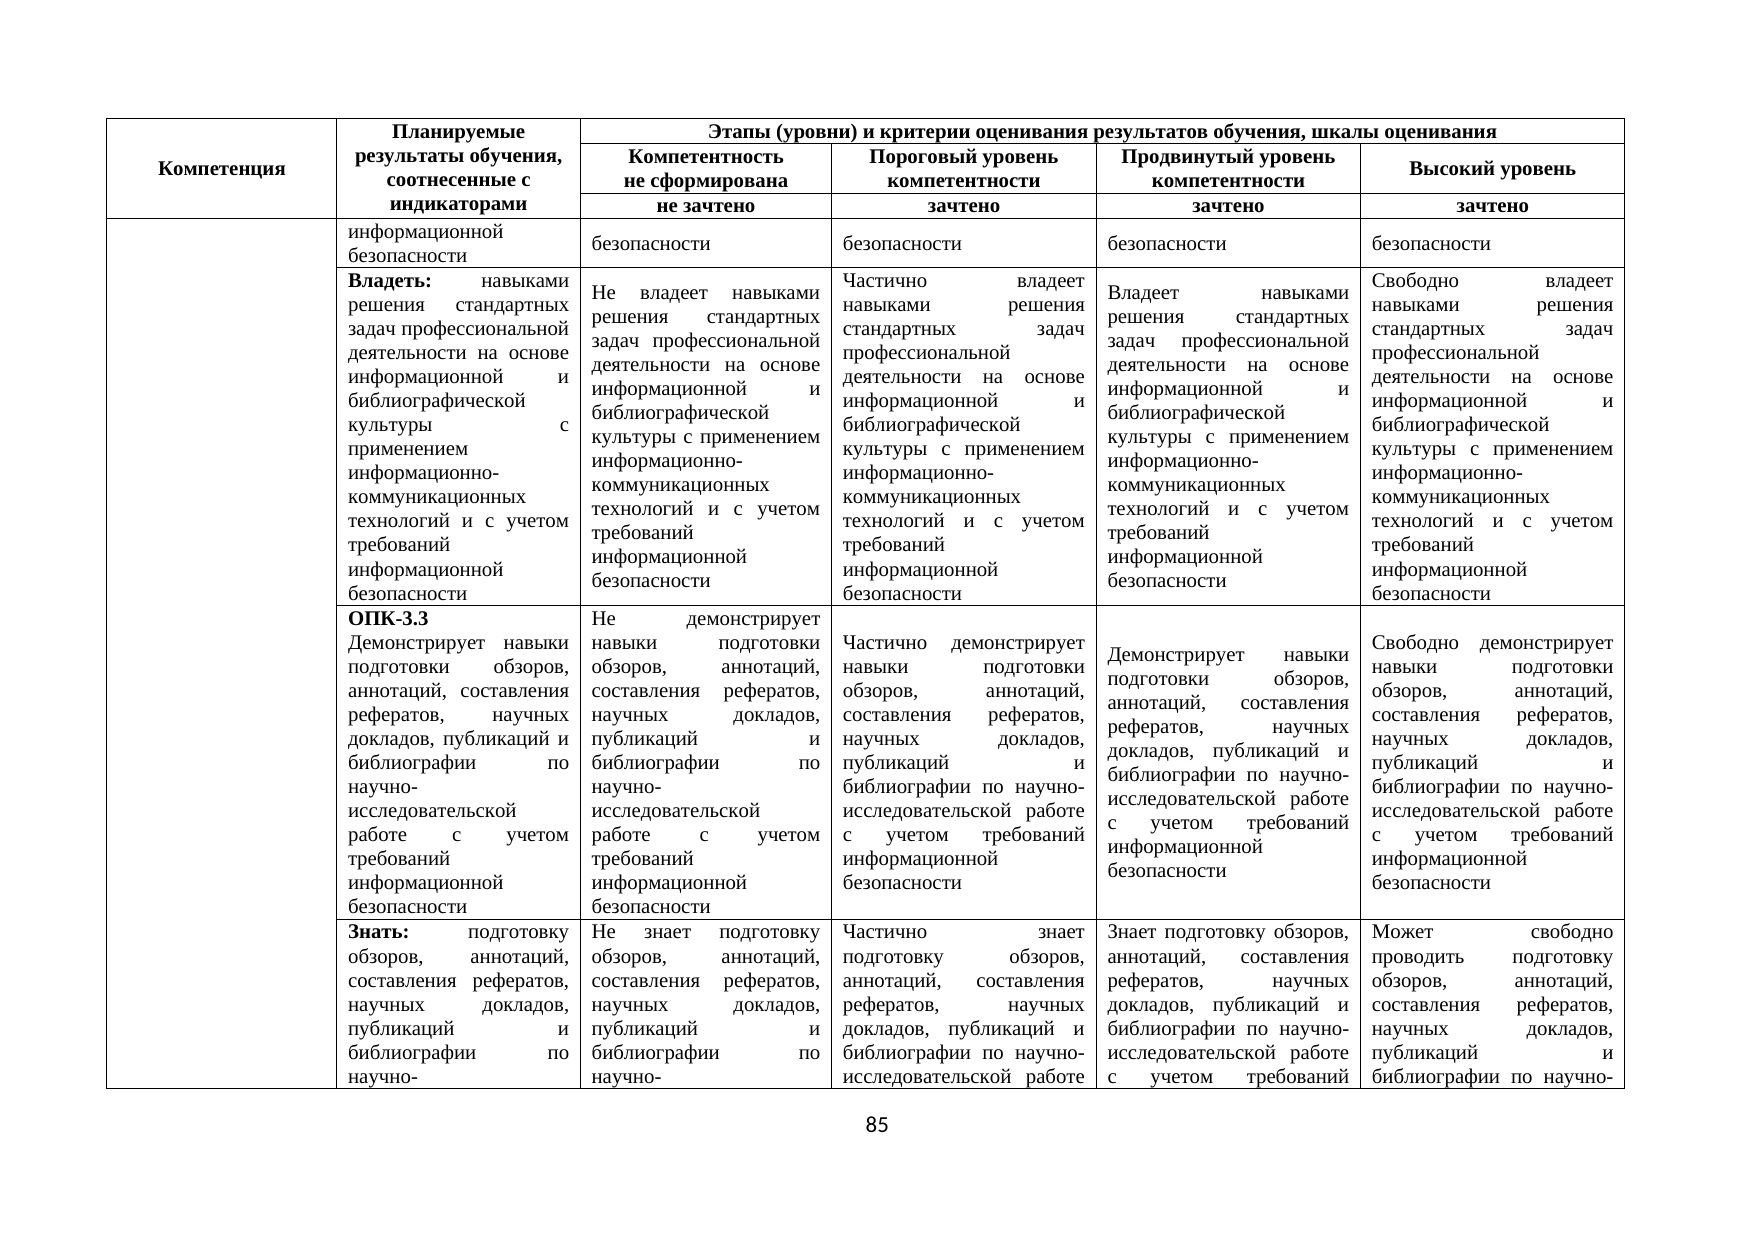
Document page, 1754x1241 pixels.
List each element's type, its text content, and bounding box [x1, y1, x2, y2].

table_cell ОПК-3.3 Демонстрирует навыки подготовки обзоров, аннотаций, составления рефератов, научных докладов, публикаций и библиографии по научно-исследовательской работе с учетом требований информационной безопасности [337, 606, 580, 918]
table_header Этапы (уровни) и критерии оценивания результатов обучения, шкалы оценивания [581, 119, 1624, 143]
table_cell зачтено [1097, 194, 1360, 217]
table_cell Высокий уровень [1361, 144, 1624, 192]
table_header Компетенция [107, 119, 336, 217]
table_cell Частично демонстрирует навыки подготовки обзоров, аннотаций, составления рефератов, научных докладов, публикаций и библиографии по научно-исследовательской работе с учетом требований информационной безопасности [832, 606, 1096, 918]
table_cell Продвинутый уровень компетентности [1097, 144, 1360, 192]
table_cell Не владеет навыками решения стандартных задач профессиональной деятельности на основе информационной и библиографической культуры с применением информационно-коммуникационных технологий и с учетом требований информационной безопасности [581, 268, 831, 604]
table_cell Частично владеет навыками решения стандартных задач профессиональной деятельности на основе информационной и библиографической культуры с применением информационно-коммуникационных технологий и с учетом требований информационной безопасности [832, 268, 1096, 604]
table_cell Пороговый уровень компетентности [832, 144, 1096, 192]
table_cell Свободно демонстрирует навыки подготовки обзоров, аннотаций, составления рефератов, научных докладов, публикаций и библиографии по научно-исследовательской работе с учетом требований информационной безопасности [1361, 606, 1624, 918]
table_cell Владеть: навыками решения стандартных задач профессиональной деятельности на основе информационной и библиографической культуры с применением информационно-коммуникационных технологий и с учетом требований информационной безопасности [337, 268, 580, 604]
table_cell Не демонстрирует навыки подготовки обзоров, аннотаций, составления рефератов, научных докладов, публикаций и библиографии по научно-исследовательской работе с учетом требований информационной безопасности [581, 606, 831, 918]
table_cell не зачтено [581, 194, 831, 217]
table_cell Свободно владеет навыками решения стандартных задач профессиональной деятельности на основе информационной и библиографической культуры с применением информационно-коммуникационных технологий и с учетом требований информационной безопасности [1361, 268, 1624, 604]
table_cell Владеет навыками решения стандартных задач профессиональной деятельности на основе информационной и библиографической культуры с применением информационно-коммуникационных технологий и с учетом требований информационной безопасности [1097, 268, 1360, 604]
table_cell зачтено [832, 194, 1096, 217]
table_cell Демонстрирует навыки подготовки обзоров, аннотаций, составления рефератов, научных докладов, публикаций и библиографии по научно-исследовательской работе с учетом требований информационной безопасности [1097, 606, 1360, 918]
table_cell зачтено [1361, 194, 1624, 217]
table_cell Компетентность не сформирована [581, 144, 831, 192]
table_header Планируемые результаты обучения, соотнесенные с индикаторами достижения компетенции (показатели достижения заданного уровня компетенции) [337, 119, 580, 217]
